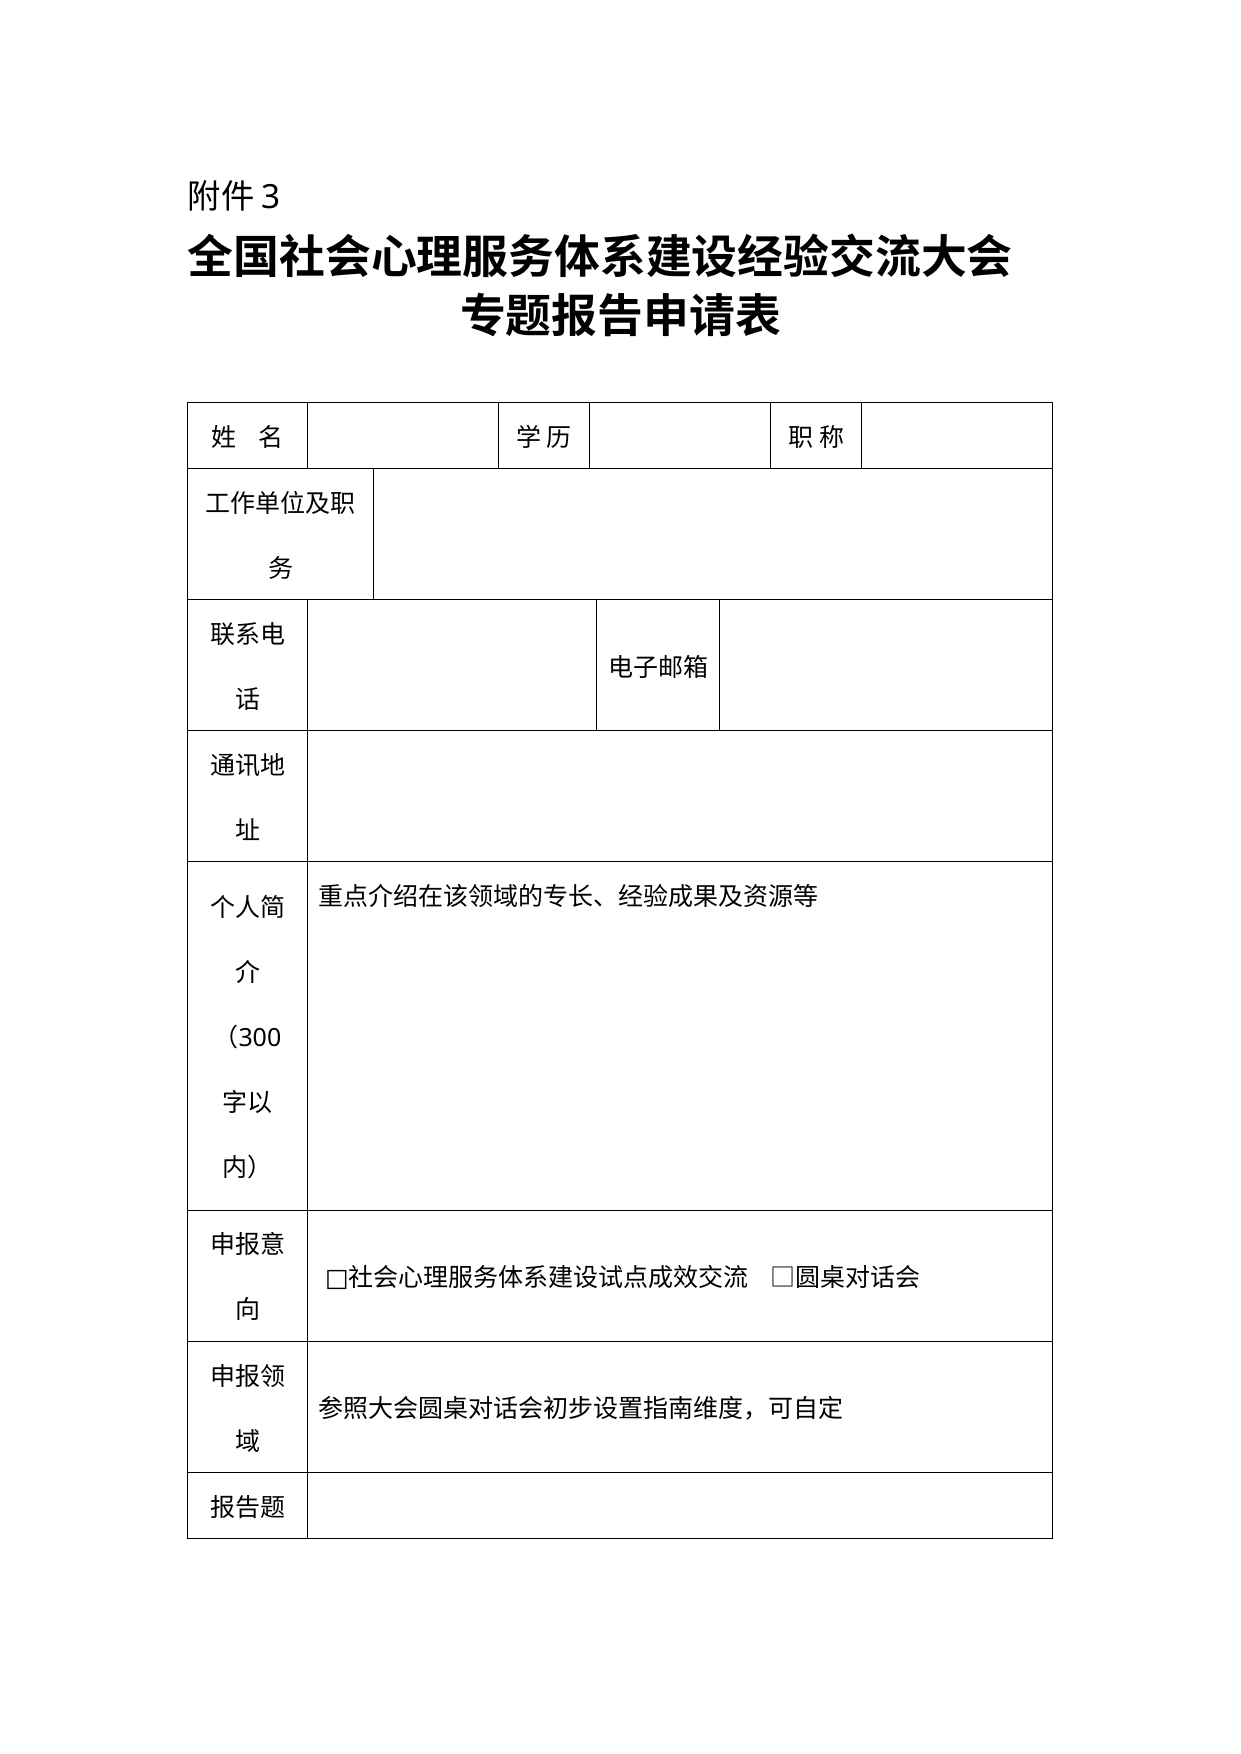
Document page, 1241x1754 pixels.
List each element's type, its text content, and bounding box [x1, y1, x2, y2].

table_cell 报告题目 [188, 1473, 307, 1538]
table_header [862, 403, 1052, 468]
text 附件3 [187, 162, 1053, 227]
table_cell 通讯地址 [188, 731, 307, 861]
table_header [590, 403, 770, 468]
table_header 姓 名 [188, 403, 307, 468]
table_cell [308, 1473, 1052, 1538]
table_cell 联系电话 [188, 600, 307, 730]
table_cell [308, 731, 1052, 861]
table_cell 电子邮箱 [597, 600, 719, 730]
table_cell 申报意向 [188, 1211, 307, 1341]
table_cell 重点介绍在该领域的专长、经验成果及资源等 [308, 862, 1052, 1209]
table_header [308, 403, 498, 468]
table_cell [308, 600, 596, 730]
table_cell [720, 600, 1052, 730]
table_cell 参照大会圆桌对话会初步设置指南维度，可自定 [308, 1342, 1052, 1472]
table_cell 个人简介 （300字以内） [188, 862, 307, 1209]
table_header 职 称 [771, 403, 861, 468]
table_cell □社会心理服务体系建设试点成效交流 □圆桌对话会 [308, 1211, 1052, 1341]
table_header 学 历 [499, 403, 589, 468]
table_cell 工作单位及职务 [188, 469, 373, 599]
table_cell [374, 469, 1052, 599]
text 专题报告申请表 [187, 285, 1053, 344]
table_cell 申报领域 [188, 1342, 307, 1472]
text 全国社会心理服务体系建设经验交流大会 [187, 227, 1053, 285]
